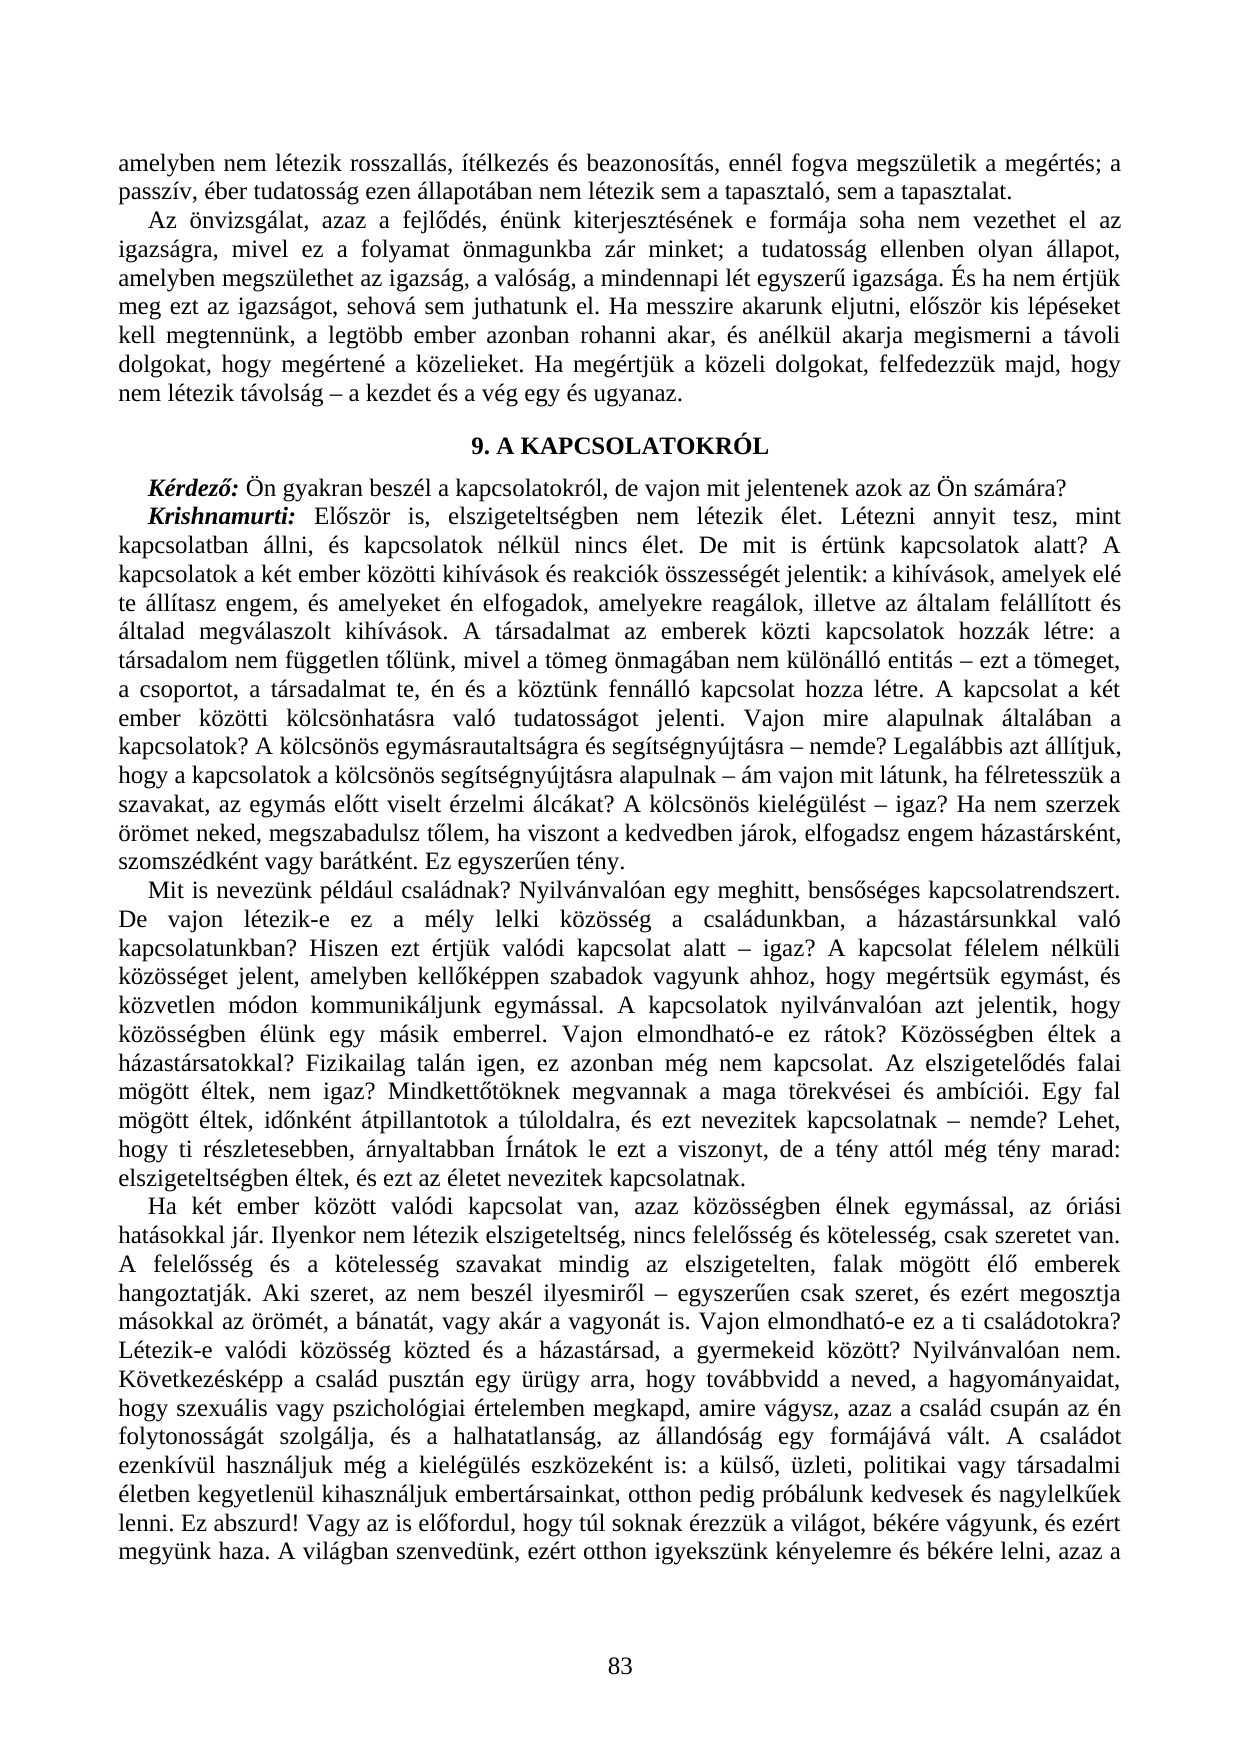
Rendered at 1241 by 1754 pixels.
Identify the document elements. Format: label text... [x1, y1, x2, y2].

text Mit is nevezünk például családnak? Nyilvánvalóan egy meghitt, bensőséges kapcsolatrendszert. De vajon létezik-e ez a mély lelki közösség a családunkban, a házastársunkkal való kapcsolatunkban? Hiszen ezt értjük valódi kapcsolat alatt – igaz? A kapcsolat félelem nélküli közösséget jelent, amelyben kellőképpen szabadok vagyunk ahhoz, hogy megértsük egymást, és közvetlen módon kommunikáljunk egymással. A kapcsolatok nyilvánvalóan azt jelentik, hogy közösségben élünk egy másik emberrel. Vajon elmondható-e ez rátok? Közösségben éltek a házastársatokkal? Fizikailag talán igen, ez azonban még nem kapcsolat. Az elszigetelődés falai mögött éltek, nem igaz? Mindkettőtöknek megvannak a maga törekvései és ambíciói. Egy fal mögött éltek, időnként átpillantotok a túloldalra, és ezt nevezitek kapcsolatnak – nemde? Lehet, hogy ti részletesebben, árnyaltabban Írnátok le ezt a viszonyt, de a tény attól még tény marad: elszigeteltségben éltek, és ezt az életet nevezitek kapcsolatnak. [118, 875, 1122, 1191]
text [118, 148, 1122, 205]
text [118, 1191, 1122, 1565]
text Kérdező: Ön gyakran beszél a kapcsolatokról, de vajon mit jelentenek azok az Ön számára? [118, 473, 1122, 501]
text Krishnamurti: Először is, elszigeteltségben nem létezik élet. Létezni annyit tesz, mint kapcsolatban állni, és kapcsolatok nélkül nincs élet. De mit is értünk kapcsolatok alatt? A kapcsolatok a két ember közötti kihívások és reakciók összességét jelentik: a kihívások, amelyek elé te állítasz engem, és amelyeket én elfogadok, amelyekre reagálok, illetve az általam felállított és általad megválaszolt kihívások. A társadalmat az emberek közti kapcsolatok hozzák létre: a társadalom nem független tőlünk, mivel a tömeg önmagában nem különálló entitás – ezt a tömeget, a csoportot, a társadalmat te, én és a köztünk fennálló kapcsolat hozza létre. A kapcsolat a két ember közötti kölcsönhatásra való tudatosságot jelenti. Vajon mire alapulnak általában a kapcsolatok? A kölcsönös egymásrautaltságra és segítségnyújtásra – nemde? Legalábbis azt állítjuk, hogy a kapcsolatok a kölcsönös segítségnyújtásra alapulnak – ám vajon mit látunk, ha félretesszük a szavakat, az egymás előtt viselt érzelmi álcákat? A kölcsönös kielégülést – igaz? Ha nem szerzek örömet neked, megszabadulsz tőlem, ha viszont a kedvedben járok, elfogadsz engem házastársként, szomszédként vagy barátként. Ez egyszerűen tény. [118, 501, 1122, 875]
text Az önvizsgálat, azaz a fejlődés, énünk kiterjesztésének e formája soha nem vezethet el az igazságra, mivel ez a folyamat önmagunkba zár minket; a tudatosság ellenben olyan állapot, amelyben megszülethet az igazság, a valóság, a mindennapi lét egyszerű igazsága. És ha nem értjük meg ezt az igazságot, sehová sem juthatunk el. Ha messzire akarunk eljutni, először kis lépéseket kell megtennünk, a legtöbb ember azonban rohanni akar, és anélkül akarja megismerni a távoli dolgokat, hogy megértené a közelieket. Ha megértjük a közeli dolgokat, felfedezzük majd, hogy nem létezik távolság – a kezdet és a vég egy és ugyanaz. [118, 205, 1122, 406]
text 9. A KAPCSOLATOKRÓL [118, 431, 1122, 460]
